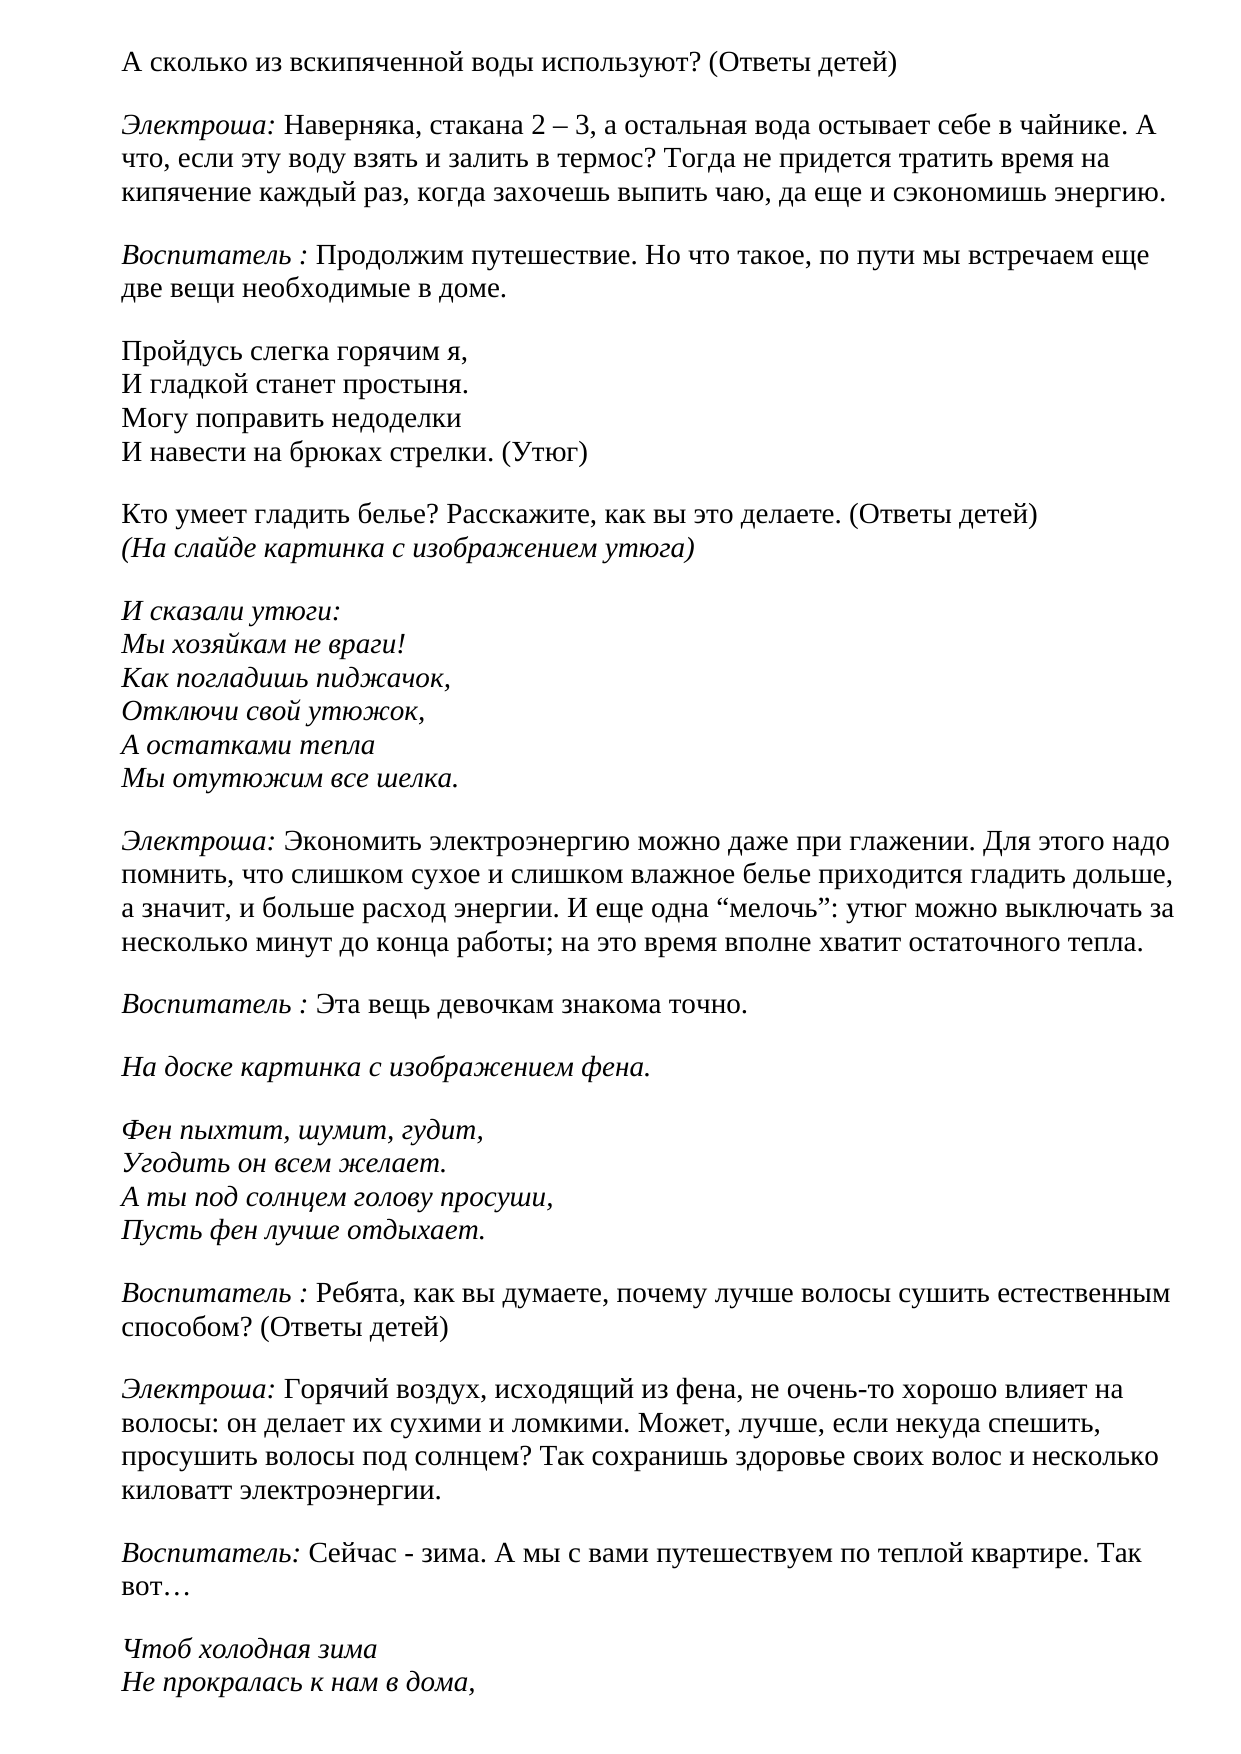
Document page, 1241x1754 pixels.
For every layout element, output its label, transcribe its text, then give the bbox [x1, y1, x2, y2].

text Воспитатель : Продолжим путешествие. Но что такое, по пути мы встречаем еще две вещи необходимые в доме. [121, 237, 1181, 304]
text Электроша: Наверняка, стакана 2 – 3, а остальная вода остывает себе в чайнике. А что, если эту воду взять и залить в термос? Тогда не придется тратить время на кипячение каждый раз, когда захочешь выпить чаю, да еще и сэкономишь энергию. [121, 107, 1181, 208]
text А сколько из вскипяченной воды используют? (Ответы детей) [121, 44, 1181, 78]
text Электроша: Горячий воздух, исходящий из фена, не очень-то хорошо влияет на волосы: он делает их сухими и ломкими. Может, лучше, если некуда спешить, просушить волосы под солнцем? Так сохранишь здоровье своих волос и несколько киловатт электроэнергии. [121, 1371, 1181, 1506]
text И сказали утюги: Мы хозяйкам не враги! Как погладишь пиджачок, Отключи свой утюжок, А остатками тепла Мы отутюжим все шелка. [121, 593, 1181, 794]
text Фен пыхтит, шумит, гудит, Угодить он всем желает. А ты под солнцем голову просуши, Пусть фен лучше отдыхает. [121, 1112, 1181, 1246]
text Воспитатель : Ребята, как вы думаете, почему лучше волосы сушить естественным способом? (Ответы детей) [121, 1275, 1181, 1342]
text (На слайде картинка с изображением утюга) [121, 530, 1181, 563]
text Воспитатель: Сейчас - зима. А мы с вами путешествуем по теплой квартире. Так вот… [121, 1535, 1181, 1602]
text Кто умеет гладить белье? Расскажите, как вы это делаете. (Ответы детей) [121, 496, 1181, 530]
text Электроша: Экономить электроэнергию можно даже при глажении. Для этого надо помнить, что слишком сухое и слишком влажное белье приходится гладить дольше, а значит, и больше расход энергии. И еще одна “мелочь”: утюг можно выключать за несколько минут до конца работы; на это время вполне хватит остаточного тепла. [121, 823, 1181, 957]
text Воспитатель : Эта вещь девочкам знакома точно. [121, 986, 1181, 1020]
text Пройдусь слегка горячим я, И гладкой станет простыня. Могу поправить недоделки И навести на брюках стрелки. (Утюг) [121, 333, 1181, 467]
text На доске картинка с изображением фена. [121, 1049, 1181, 1083]
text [121, 1631, 1181, 1698]
